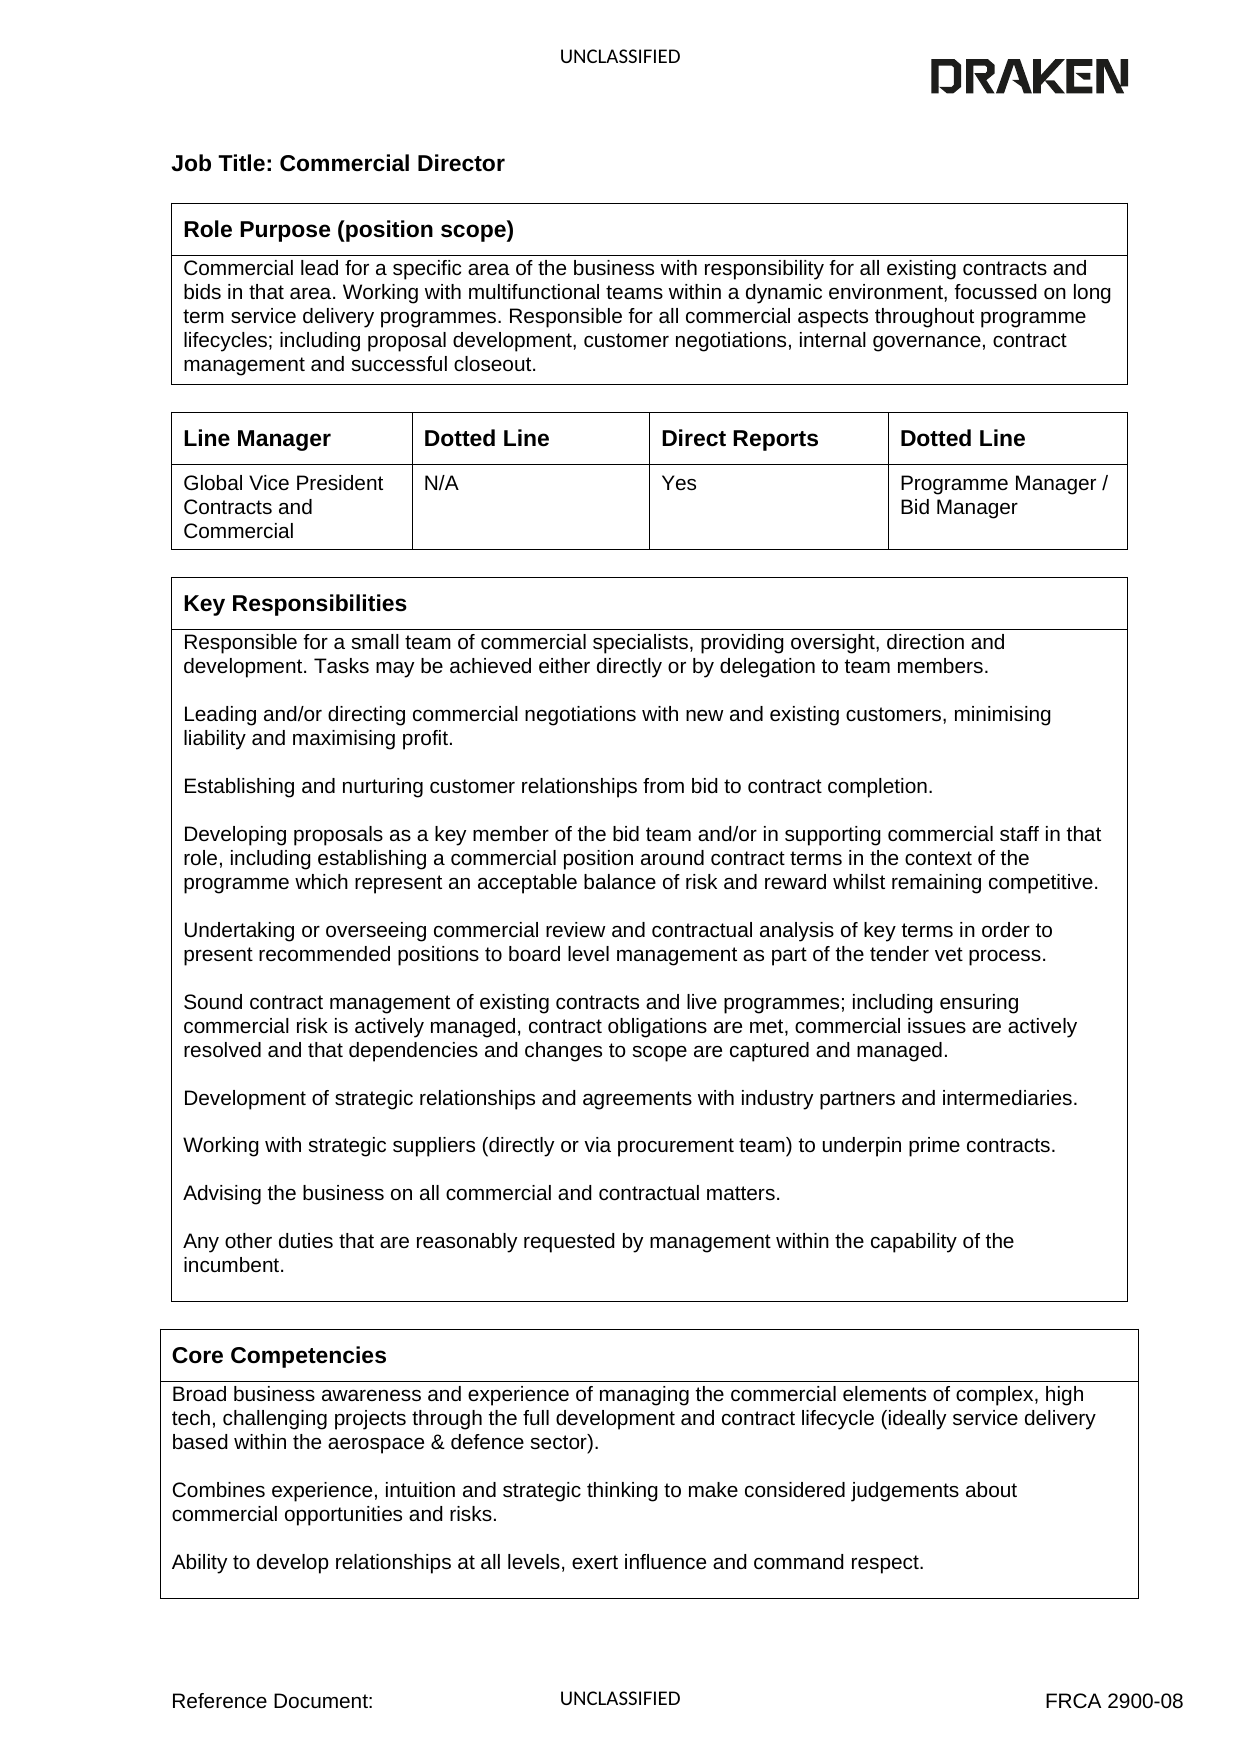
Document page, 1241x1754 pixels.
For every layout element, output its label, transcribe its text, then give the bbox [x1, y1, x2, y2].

table_header Role Purpose (position scope) [172, 204, 1127, 255]
table_cell Commercial lead for a specific area of the business with responsibility for all existing contracts and bids in that area. Working with multifunctional teams within a dynamic environment, focussed on long term service delivery programmes. Responsible for all commercial aspects throughout programme lifecycles; including proposal development, customer negotiations, internal governance, contract management and successful closeout. [172, 256, 1127, 384]
text Job Title: Commercial Director [171, 150, 1128, 176]
table_header Dotted Line [889, 413, 1127, 464]
table_header Core Competencies [161, 1330, 1138, 1381]
table_cell Programme Manager / Bid Manager [889, 465, 1127, 549]
table_cell N/A [413, 465, 649, 549]
table_cell Responsible for a small team of commercial specialists, providing oversight, direction and development. Tasks may be achieved either directly or by delegation to team members. Leading and/or directing commercial negotiations with new and existing customers, minimising liability and maximising profit. Establishing and nurturing customer relationships from bid to contract completion. Developing proposals as a key member of the bid team and/or in supporting commercial staff in that role, including establishing a commercial position around contract terms in the context of the programme which represent an acceptable balance of risk and reward whilst remaining competitive. Undertaking or overseeing commercial review and contractual analysis of key terms in order to present recommended positions to board level management as part of the tender vet process. Sound contract management of existing contracts and live programmes; including ensuring commercial risk is actively managed, contract obligations are met, commercial issues are actively resolved and that dependencies and changes to scope are captured and managed. Development of strategic relationships and agreements with industry partners and intermediaries. Working with strategic suppliers (directly or via procurement team) to underpin prime contracts. Advising the business on all commercial and contractual matters. Any other duties that are reasonably requested by management within the capability of the incumbent. [172, 630, 1127, 1301]
table_cell Global Vice President Contracts and Commercial [172, 465, 412, 549]
table_cell Yes [650, 465, 888, 549]
table_header Line Manager [172, 413, 412, 464]
table_header Dotted Line [413, 413, 649, 464]
table_header Key Responsibilities [172, 578, 1127, 629]
table_header Direct Reports [650, 413, 888, 464]
